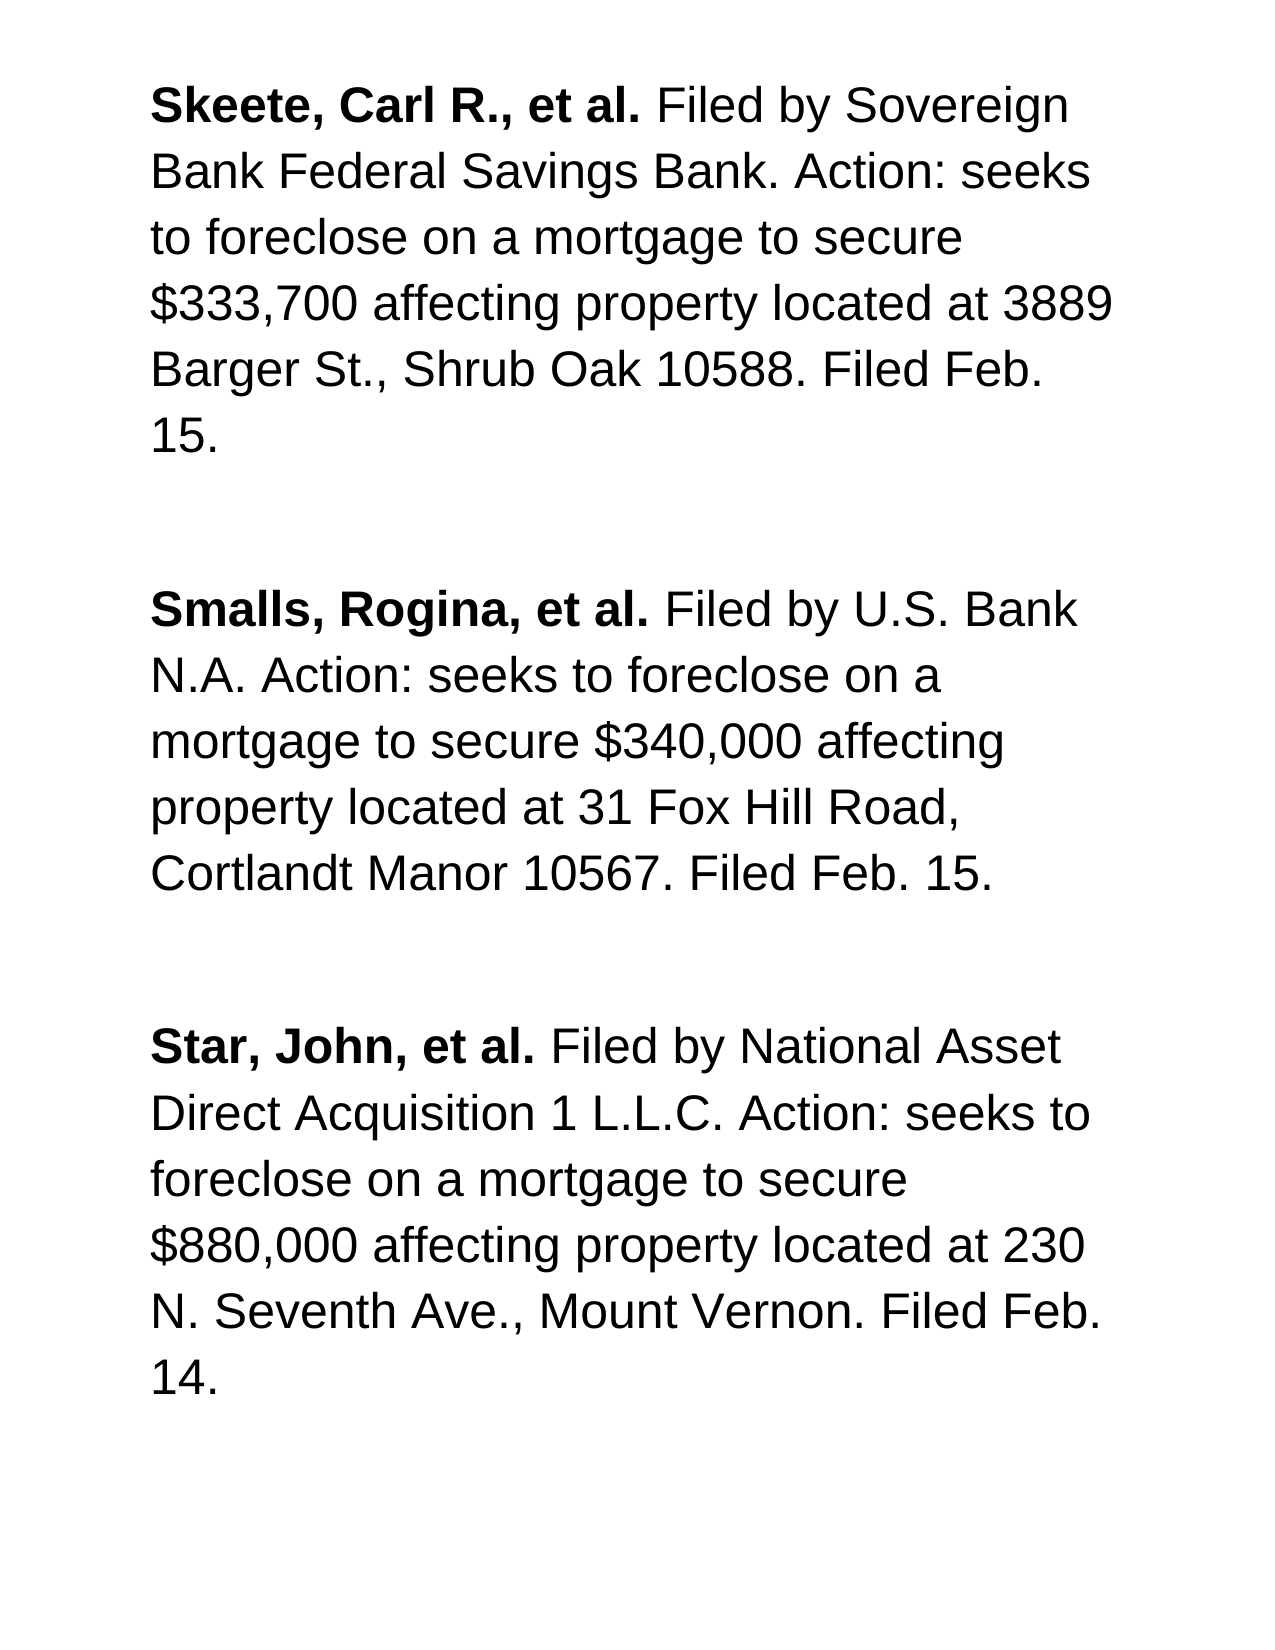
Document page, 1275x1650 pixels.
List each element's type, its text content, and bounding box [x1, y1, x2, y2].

text Star, John, et al. Filed by National Asset Direct Acquisition 1 L.L.C. Action: seeks to foreclose on a mortgage to secure $880,000 affecting property located at 230 N. Seventh Ave., Mount Vernon. Filed Feb. 14. [150, 1017, 1125, 1404]
text Skeete, Carl R., et al. Filed by Sovereign Bank Federal Savings Bank. Action: seeks to foreclose on a mortgage to secure $333,700 affecting property located at 3889 Barger St., Shrub Oak 10588. Filed Feb. 15. [150, 75, 1125, 463]
text Smalls, Rogina, et al. Filed by U.S. Bank N.A. Action: seeks to foreclose on a mortgage to secure $340,000 affecting property located at 31 Fox Hill Road, Cortlandt Manor 10567. Filed Feb. 15. [150, 579, 1125, 901]
